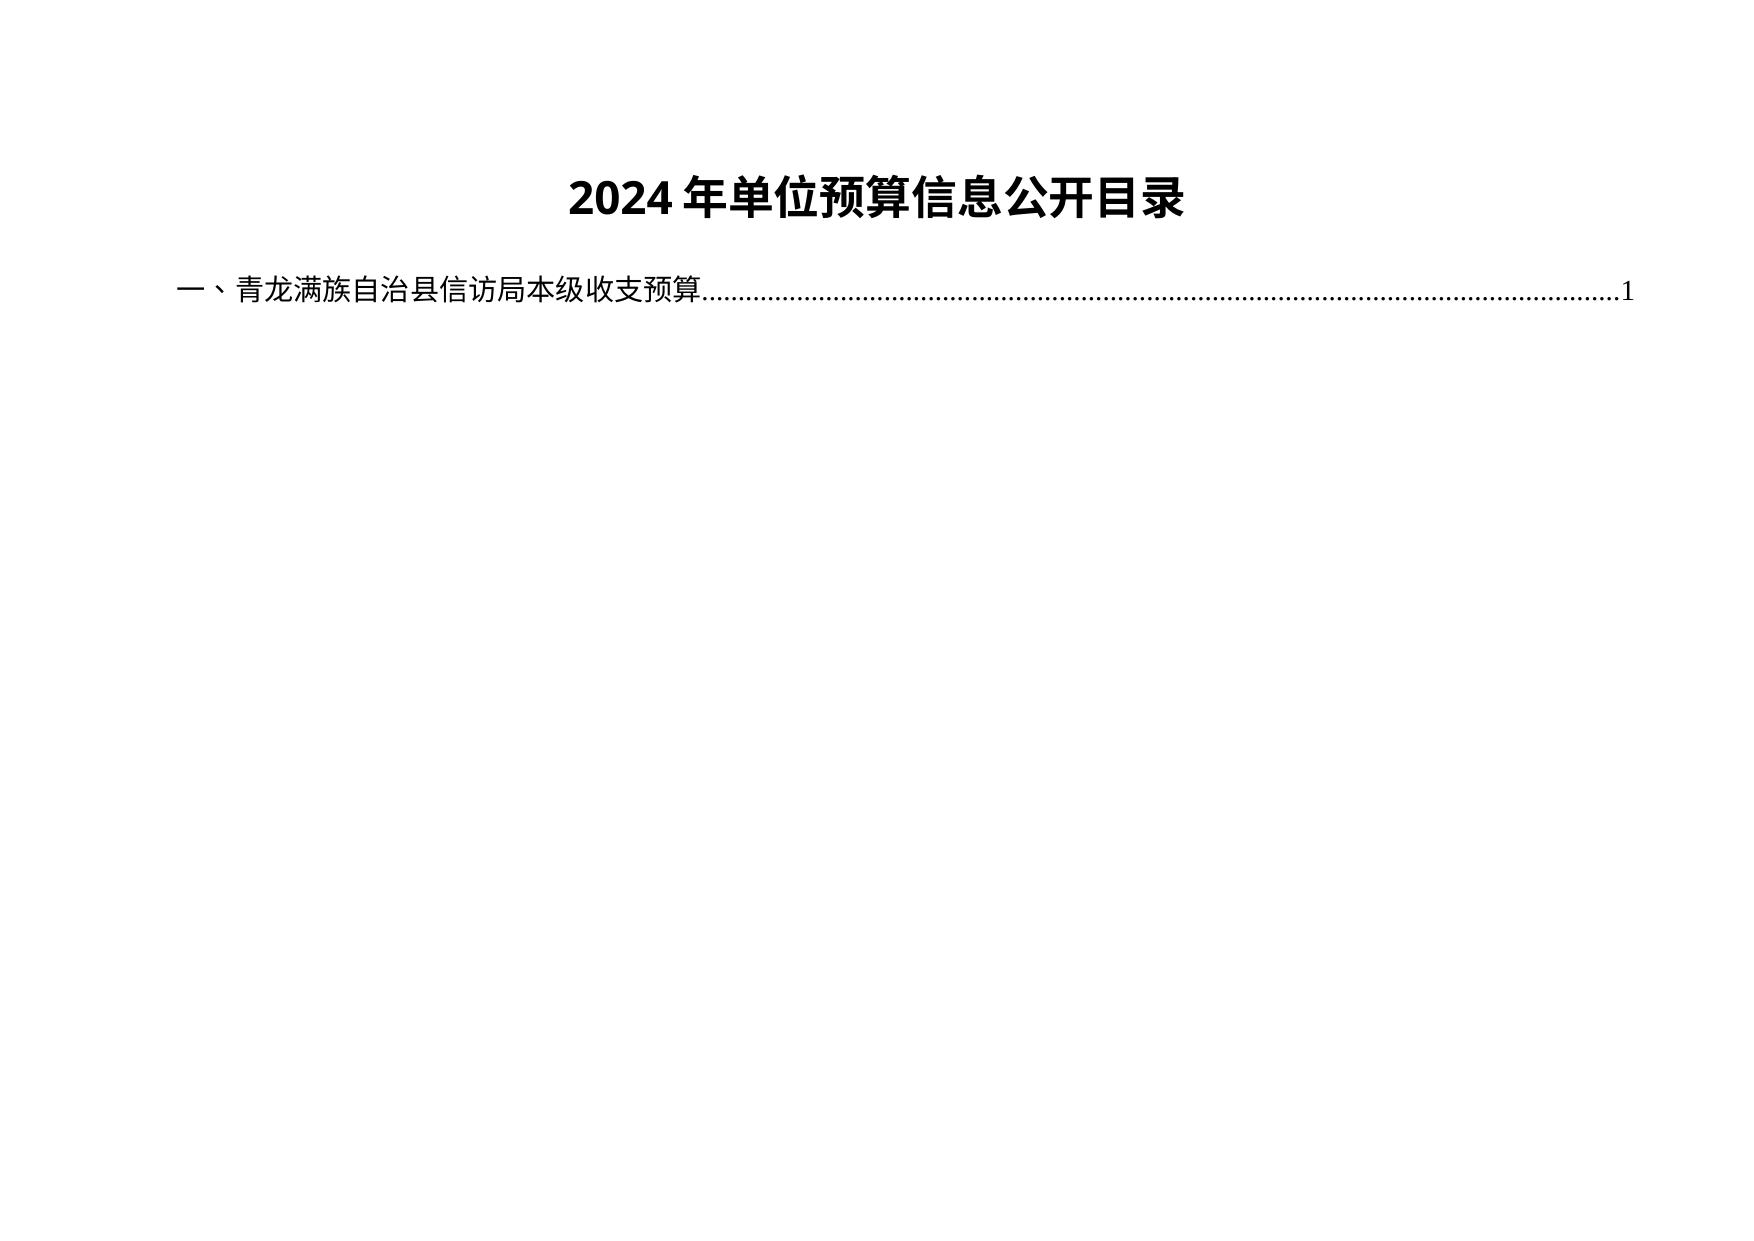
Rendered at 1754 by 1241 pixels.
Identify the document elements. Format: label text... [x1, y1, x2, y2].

text 一、青龙满族自治县信访局本级收支预算 1 [118, 269, 1636, 309]
text 2024年单位预算信息公开目录 [118, 165, 1636, 228]
